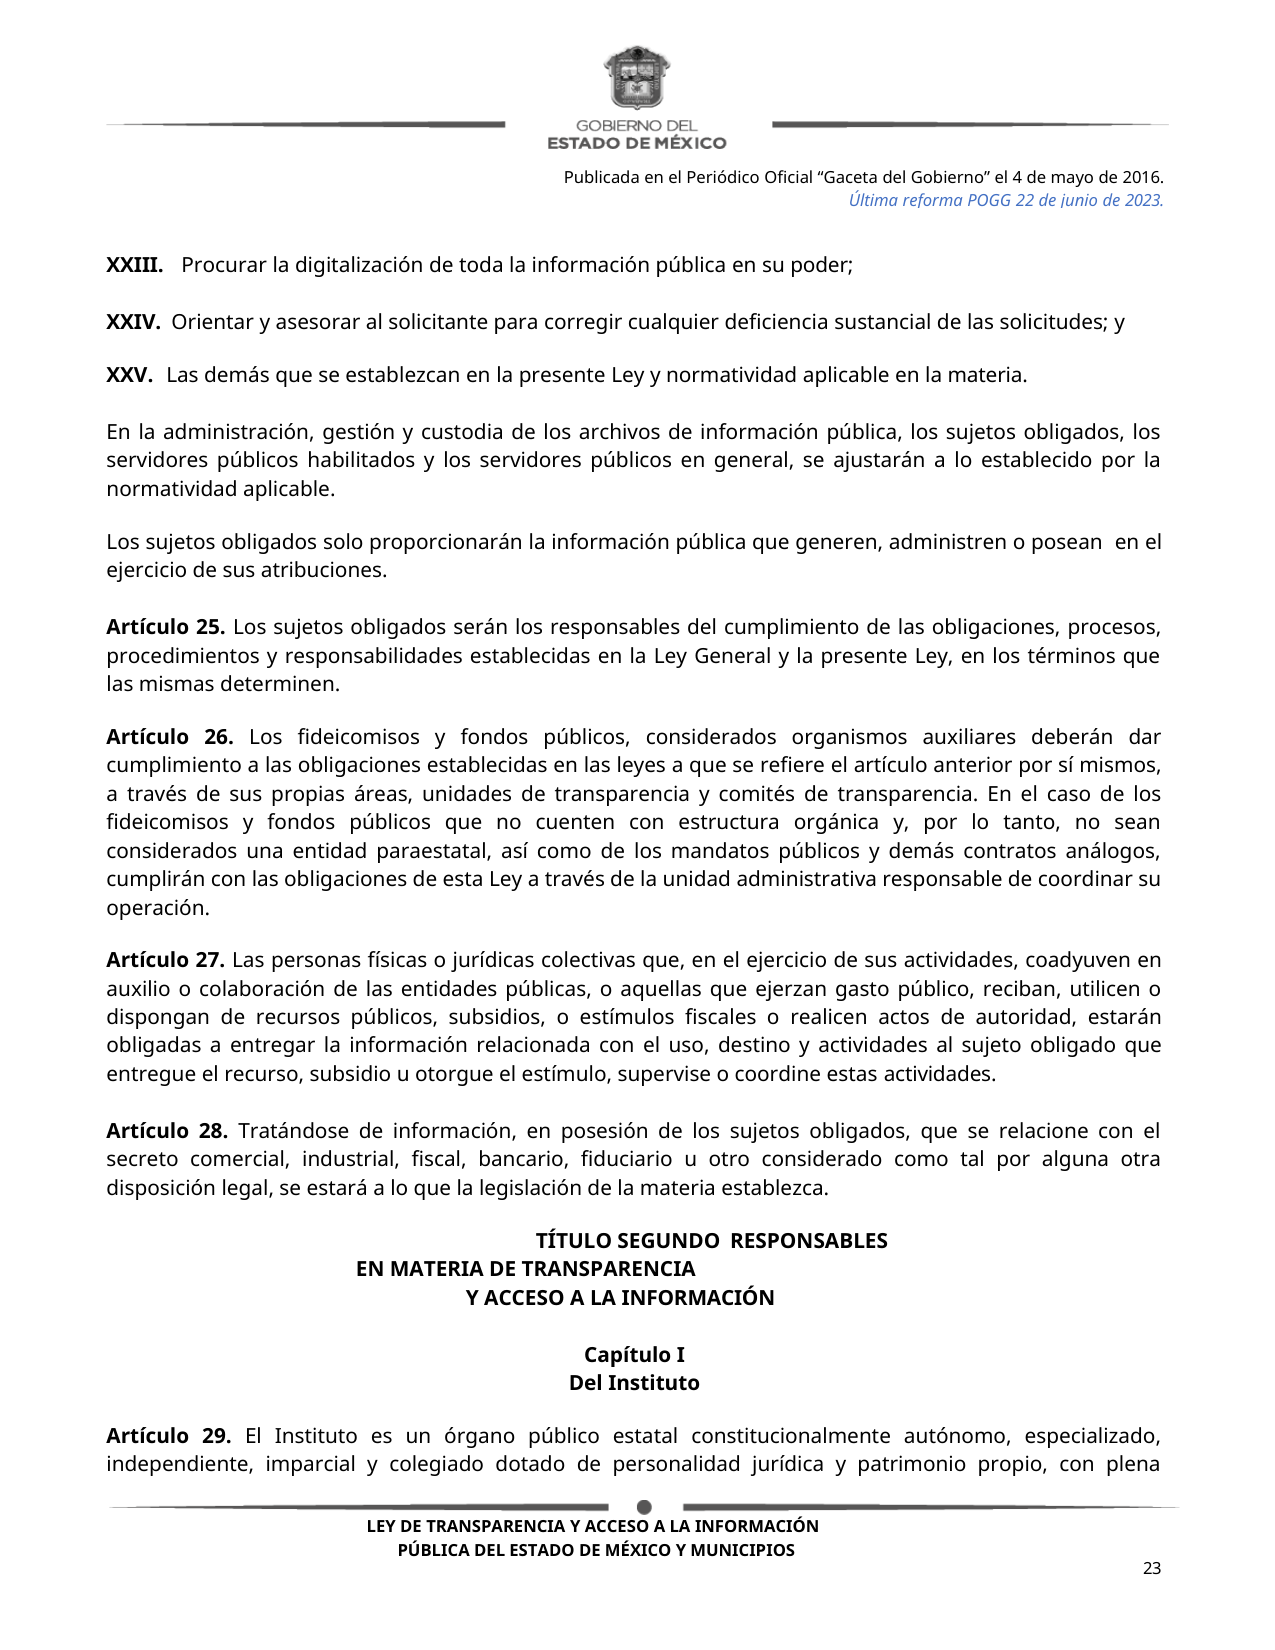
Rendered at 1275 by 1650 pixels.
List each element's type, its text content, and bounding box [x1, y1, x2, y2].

text Artículo 25. Los sujetos obligados serán los responsables del cumplimiento de las obligaciones, procesos, procedimientos y responsabilidades establecidas en la Ley General y la presente Ley, en los términos que las mismas determinen. [106, 612, 1162, 698]
picture [109, 1500, 1180, 1515]
list Las demás que se establezcan en la presente Ley y normatividad aplicable en la materia. [106, 360, 1175, 388]
text TÍTULO SEGUNDO RESPONSABLES EN MATERIA DE TRANSPARENCIA [356, 1226, 912, 1283]
list Orientar y asesorar al solicitante para corregir cualquier deficiencia sustancial de las solicitudes; y [106, 307, 1162, 336]
list Procurar la digitalización de toda la información pública en su poder; [106, 250, 1175, 279]
text Artículo 26. Los fideicomisos y fondos públicos, considerados organismos auxiliares deberán dar cumplimiento a las obligaciones establecidas en las leyes a que se refiere el artículo anterior por sí mismos, a través de sus propias áreas, unidades de transparencia y comités de transparencia. En el caso de los fideicomisos y fondos públicos que no cuenten con estructura orgánica y, por lo tanto, no sean considerados una entidad paraestatal, así como de los mandatos públicos y demás contratos análogos, cumplirán con las obligaciones de esta Ley a través de la unidad administrativa responsable de coordinar su operación. [106, 722, 1163, 921]
text Capítulo I Del Instituto [565, 1340, 703, 1397]
text Artículo 28. Tratándose de información, en posesión de los sujetos obligados, que se relacione con el secreto comercial, industrial, fiscal, bancario, fiduciario u otro considerado como tal por alguna otra disposición legal, se estará a lo que la legislación de la materia establezca. [106, 1116, 1162, 1201]
text En la administración, gestión y custodia de los archivos de información pública, los sujetos obligados, los servidores públicos habilitados y los servidores públicos en general, se ajustarán a lo establecido por la normatividad aplicable. [106, 417, 1162, 502]
text Los sujetos obligados solo proporcionarán la información pública que generen, administren o posean en el ejercicio de sus atribuciones. [106, 527, 1162, 584]
picture [106, 44, 1169, 149]
text Y ACCESO A LA INFORMACIÓN [466, 1283, 1175, 1311]
text Artículo 27. Las personas físicas o jurídicas colectivas que, en el ejercicio de sus actividades, coadyuven en auxilio o colaboración de las entidades públicas, o aquellas que ejerzan gasto público, reciban, utilicen o dispongan de recursos públicos, subsidios, o estímulos fiscales o realicen actos de autoridad, estarán obligadas a entregar la información relacionada con el uso, destino y actividades al sujeto obligado que entregue el recurso, subsidio u otorgue el estímulo, supervise o coordine estas actividades. [106, 945, 1163, 1087]
